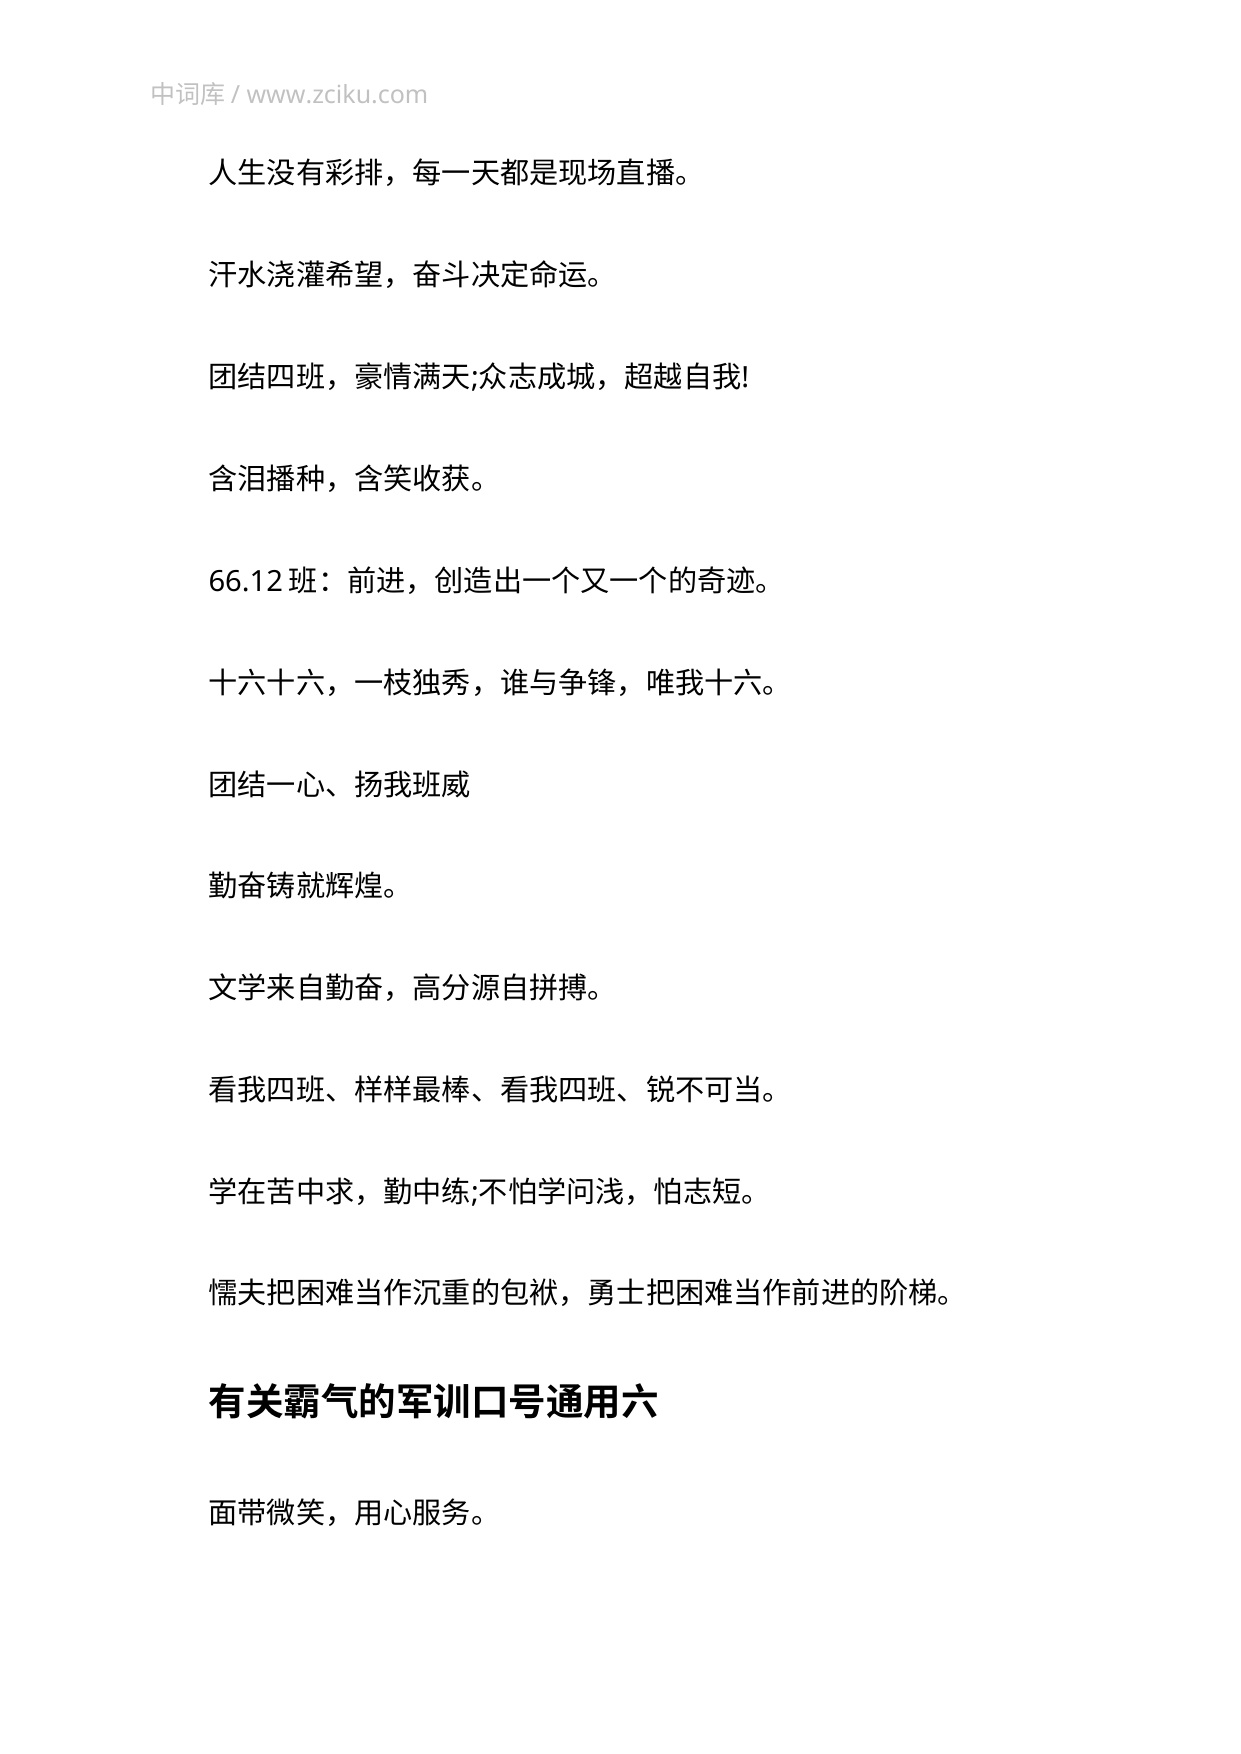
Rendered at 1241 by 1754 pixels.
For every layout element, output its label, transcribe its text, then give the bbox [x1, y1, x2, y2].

text 懦夫把困难当作沉重的包袱，勇士把困难当作前进的阶梯。 [150, 1270, 1090, 1312]
text 汗水浇灌希望，奋斗决定命运。 [150, 252, 1090, 294]
text 团结四班，豪情满天;众志成城，超越自我! [150, 353, 1090, 396]
text 人生没有彩排，每一天都是现场直播。 [150, 150, 1090, 192]
text 66.12班：前进，创造出一个又一个的奇迹。 [150, 557, 1090, 600]
text 含泪播种，含笑收获。 [150, 456, 1090, 498]
text 面带微笑，用心服务。 [150, 1489, 1090, 1532]
text 学在苦中求，勤中练;不怕学问浅，怕志短。 [150, 1168, 1090, 1211]
text 团结一心、扬我班威 [150, 761, 1090, 803]
text 十六十六，一枝独秀，谁与争锋，唯我十六。 [150, 659, 1090, 702]
text 文学来自勤奋，高分源自拼搏。 [150, 964, 1090, 1007]
text 有关霸气的军训口号通用六 [150, 1372, 1090, 1426]
text 看我四班、样样最棒、看我四班、锐不可当。 [150, 1066, 1090, 1109]
text 勤奋铸就辉煌。 [150, 863, 1090, 905]
